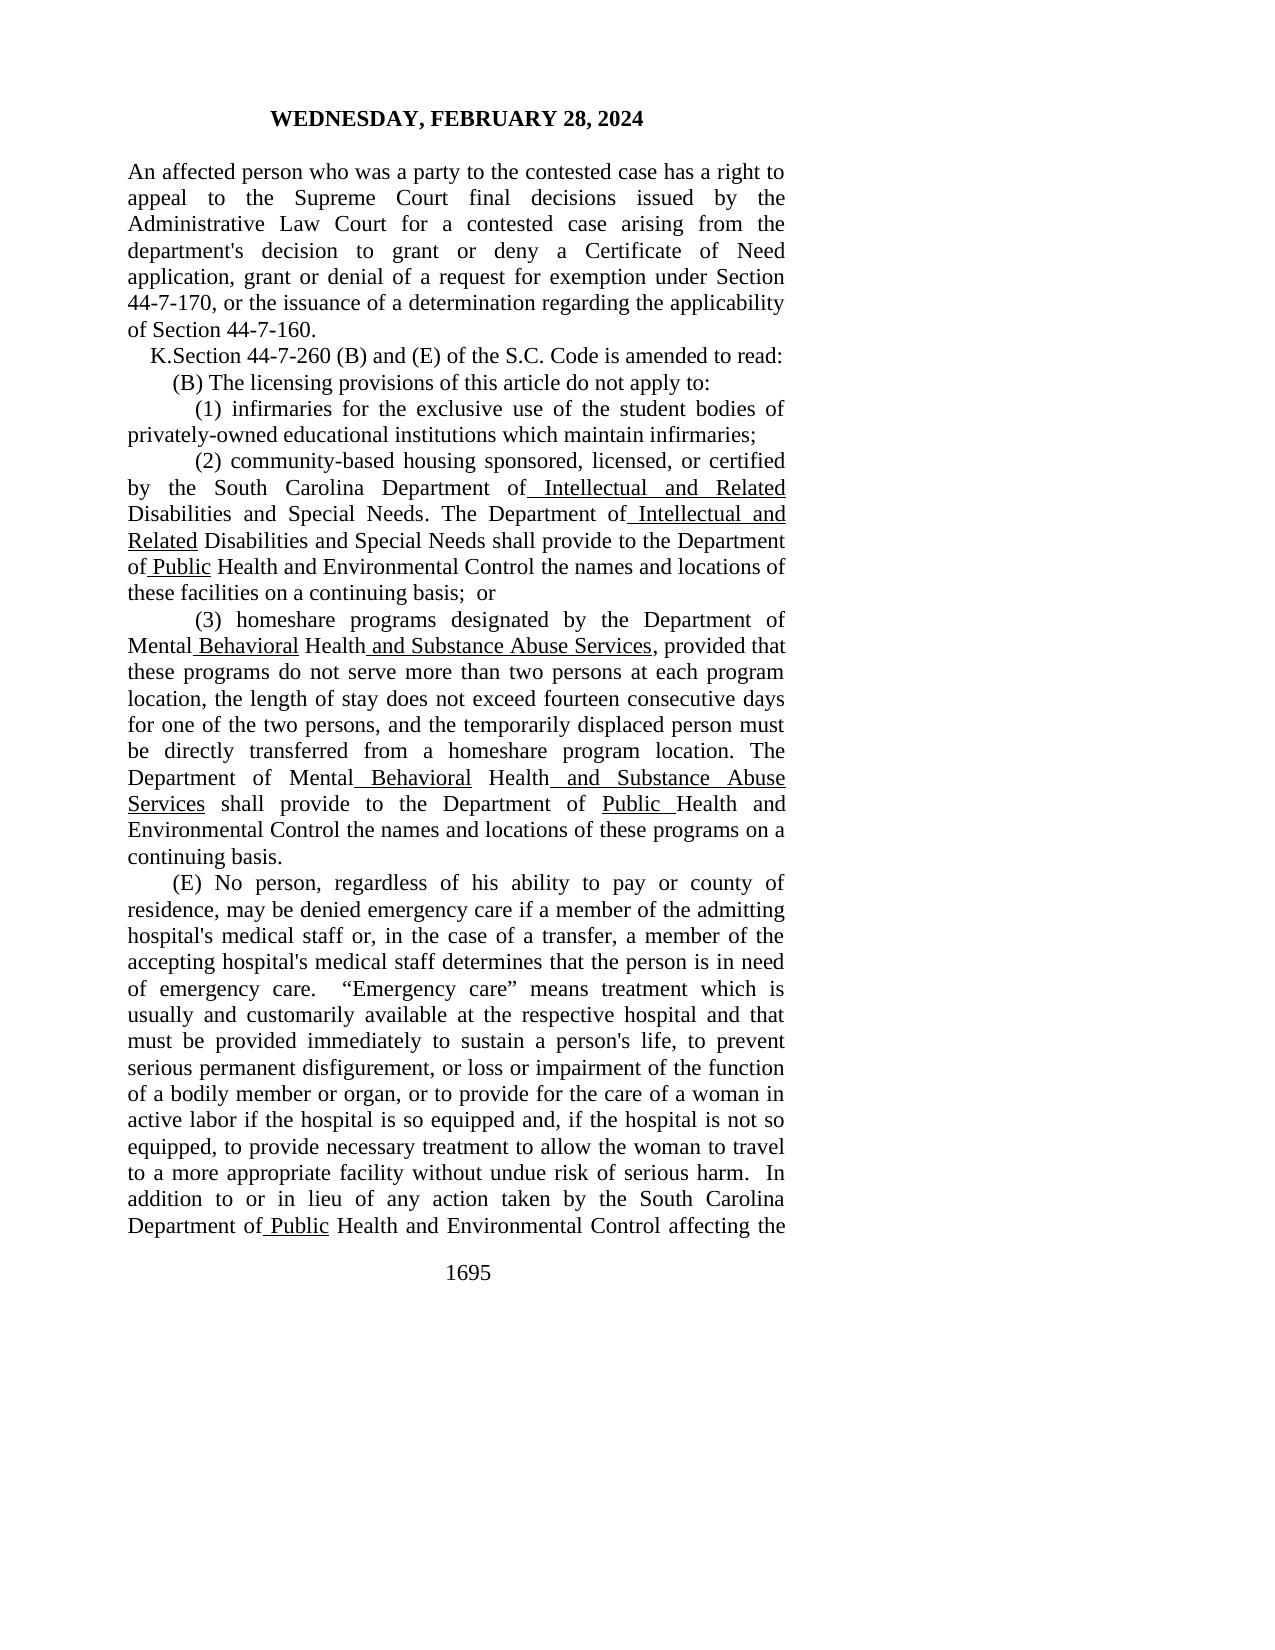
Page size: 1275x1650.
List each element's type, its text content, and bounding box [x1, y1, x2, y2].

text (3) homeshare programs designated by the Department of Mental Behavioral Health and Substance Abuse Services, provided that these programs do not serve more than two persons at each program location, the length of stay does not exceed fourteen consecutive days for one of the two persons, and the temporarily displaced person must be directly transferred from a homeshare program location. The Department of Mental Behavioral Health and Substance Abuse Services shall provide to the Department of Public Health and Environmental Control the names and locations of these programs on a continuing basis. [127, 606, 786, 869]
text (1) infirmaries for the exclusive use of the student bodies of privately-owned educational institutions which maintain infirmaries; [127, 395, 786, 448]
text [127, 869, 786, 1238]
text (2) community-based housing sponsored, licensed, or certified by the South Carolina Department of Intellectual and Related Disabilities and Special Needs. The Department of Intellectual and Related Disabilities and Special Needs shall provide to the Department of Public Health and Environmental Control the names and locations of these facilities on a continuing basis; or [127, 448, 786, 606]
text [127, 158, 786, 342]
text K. Section 44-7-260 (B) and (E) of the S.C. Code is amended to read: [127, 342, 786, 368]
text (B) The licensing provisions of this article do not apply to: [127, 368, 786, 395]
